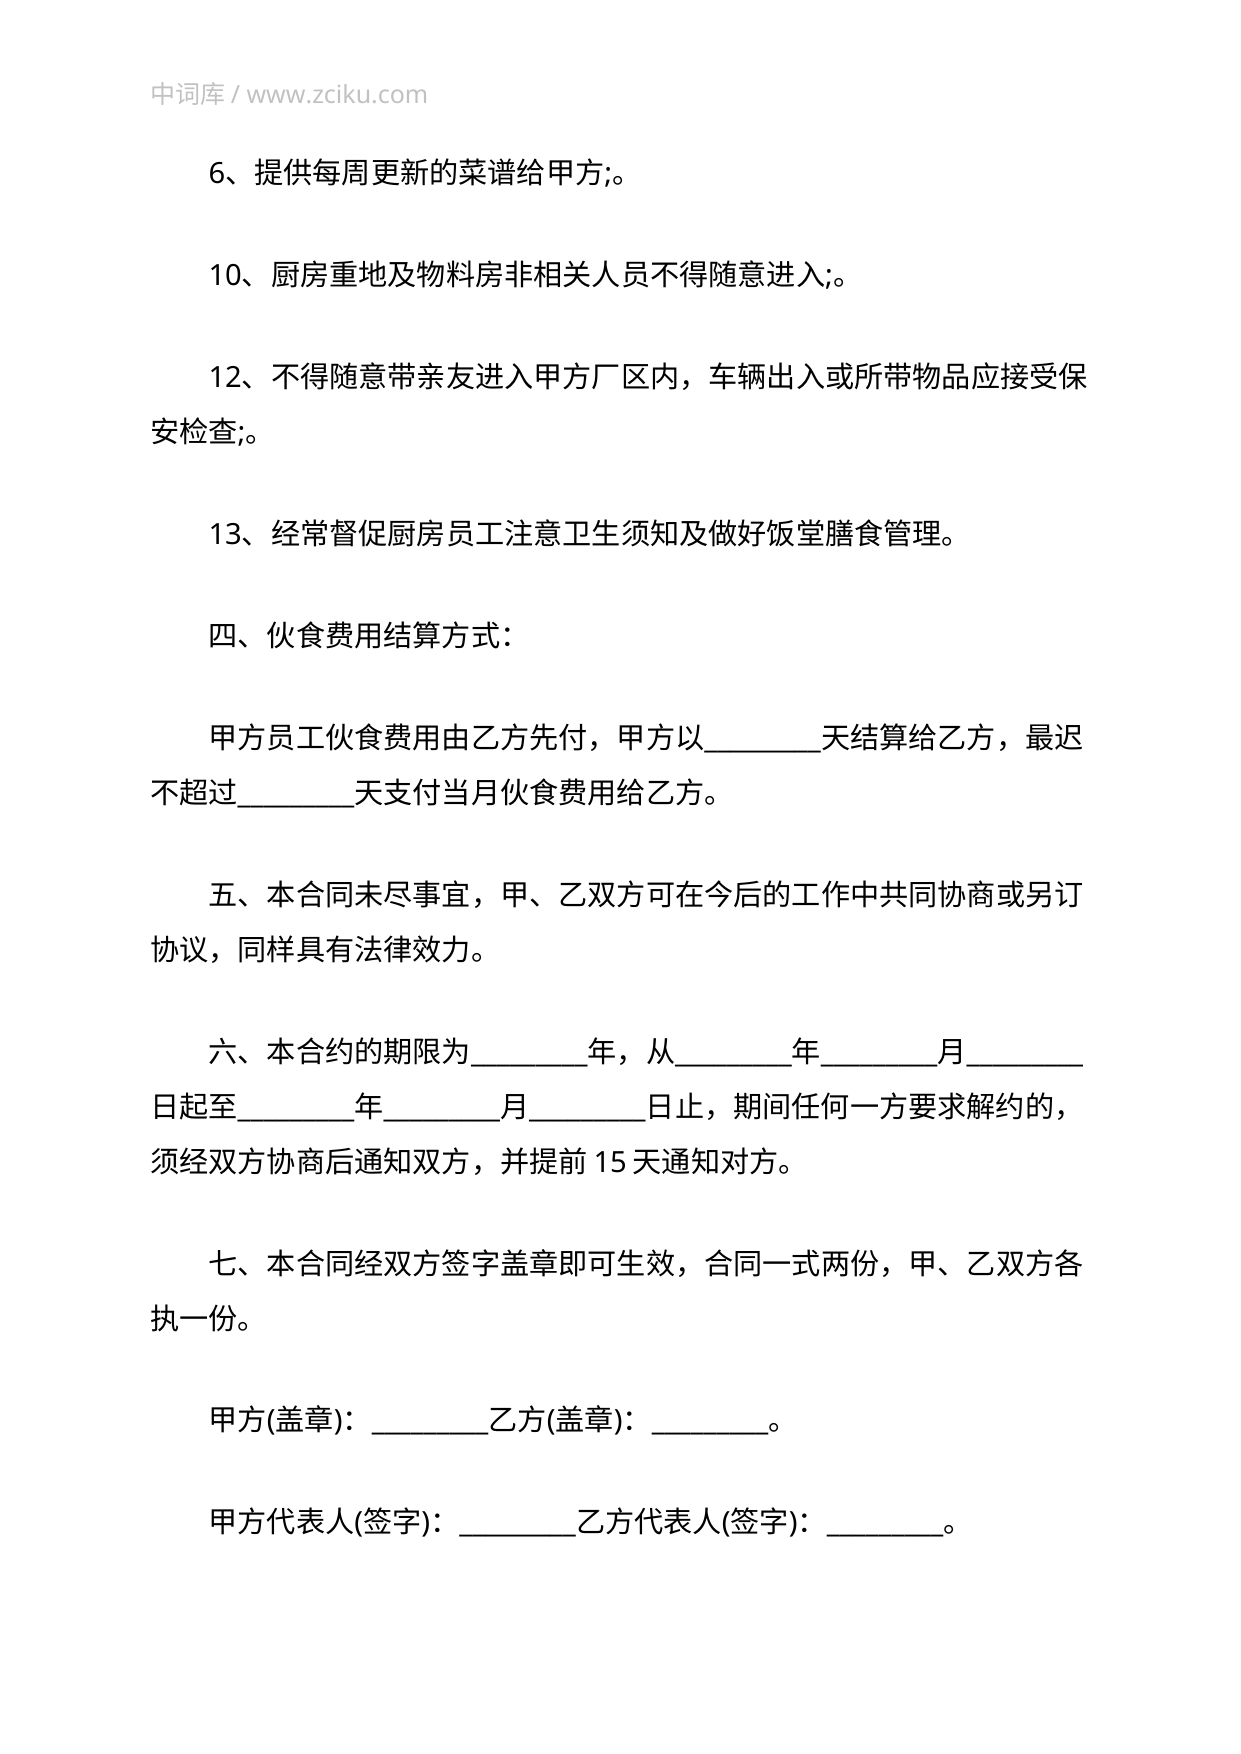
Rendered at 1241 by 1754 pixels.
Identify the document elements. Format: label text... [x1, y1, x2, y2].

text 6、提供每周更新的菜谱给甲方;。 [150, 150, 1090, 192]
text 六、本合约的期限为_________年，从_________年_________月_________日起至_________年_________月_________日止，期间任何一方要求解约的，须经双方协商后通知双方，并提前15天通知对方。 [150, 1028, 1090, 1181]
text 四、伙食费用结算方式： [150, 613, 1090, 655]
text 七、本合同经双方签字盖章即可生效，合同一式两份，甲、乙双方各执一份。 [150, 1240, 1090, 1337]
text 10、厨房重地及物料房非相关人员不得随意进入;。 [150, 252, 1090, 294]
text 五、本合同未尽事宜，甲、乙双方可在今后的工作中共同协商或另订协议，同样具有法律效力。 [150, 872, 1090, 969]
text 甲方(盖章)：_________乙方(盖章)：_________。 [150, 1397, 1090, 1439]
text 12、不得随意带亲友进入甲方厂区内，车辆出入或所带物品应接受保安检查;。 [150, 354, 1090, 451]
text 13、经常督促厨房员工注意卫生须知及做好饭堂膳食管理。 [150, 511, 1090, 553]
text 甲方员工伙食费用由乙方先付，甲方以_________天结算给乙方，最迟不超过_________天支付当月伙食费用给乙方。 [150, 715, 1090, 812]
text 甲方代表人(签字)：_________乙方代表人(签字)：_________。 [150, 1499, 1090, 1541]
